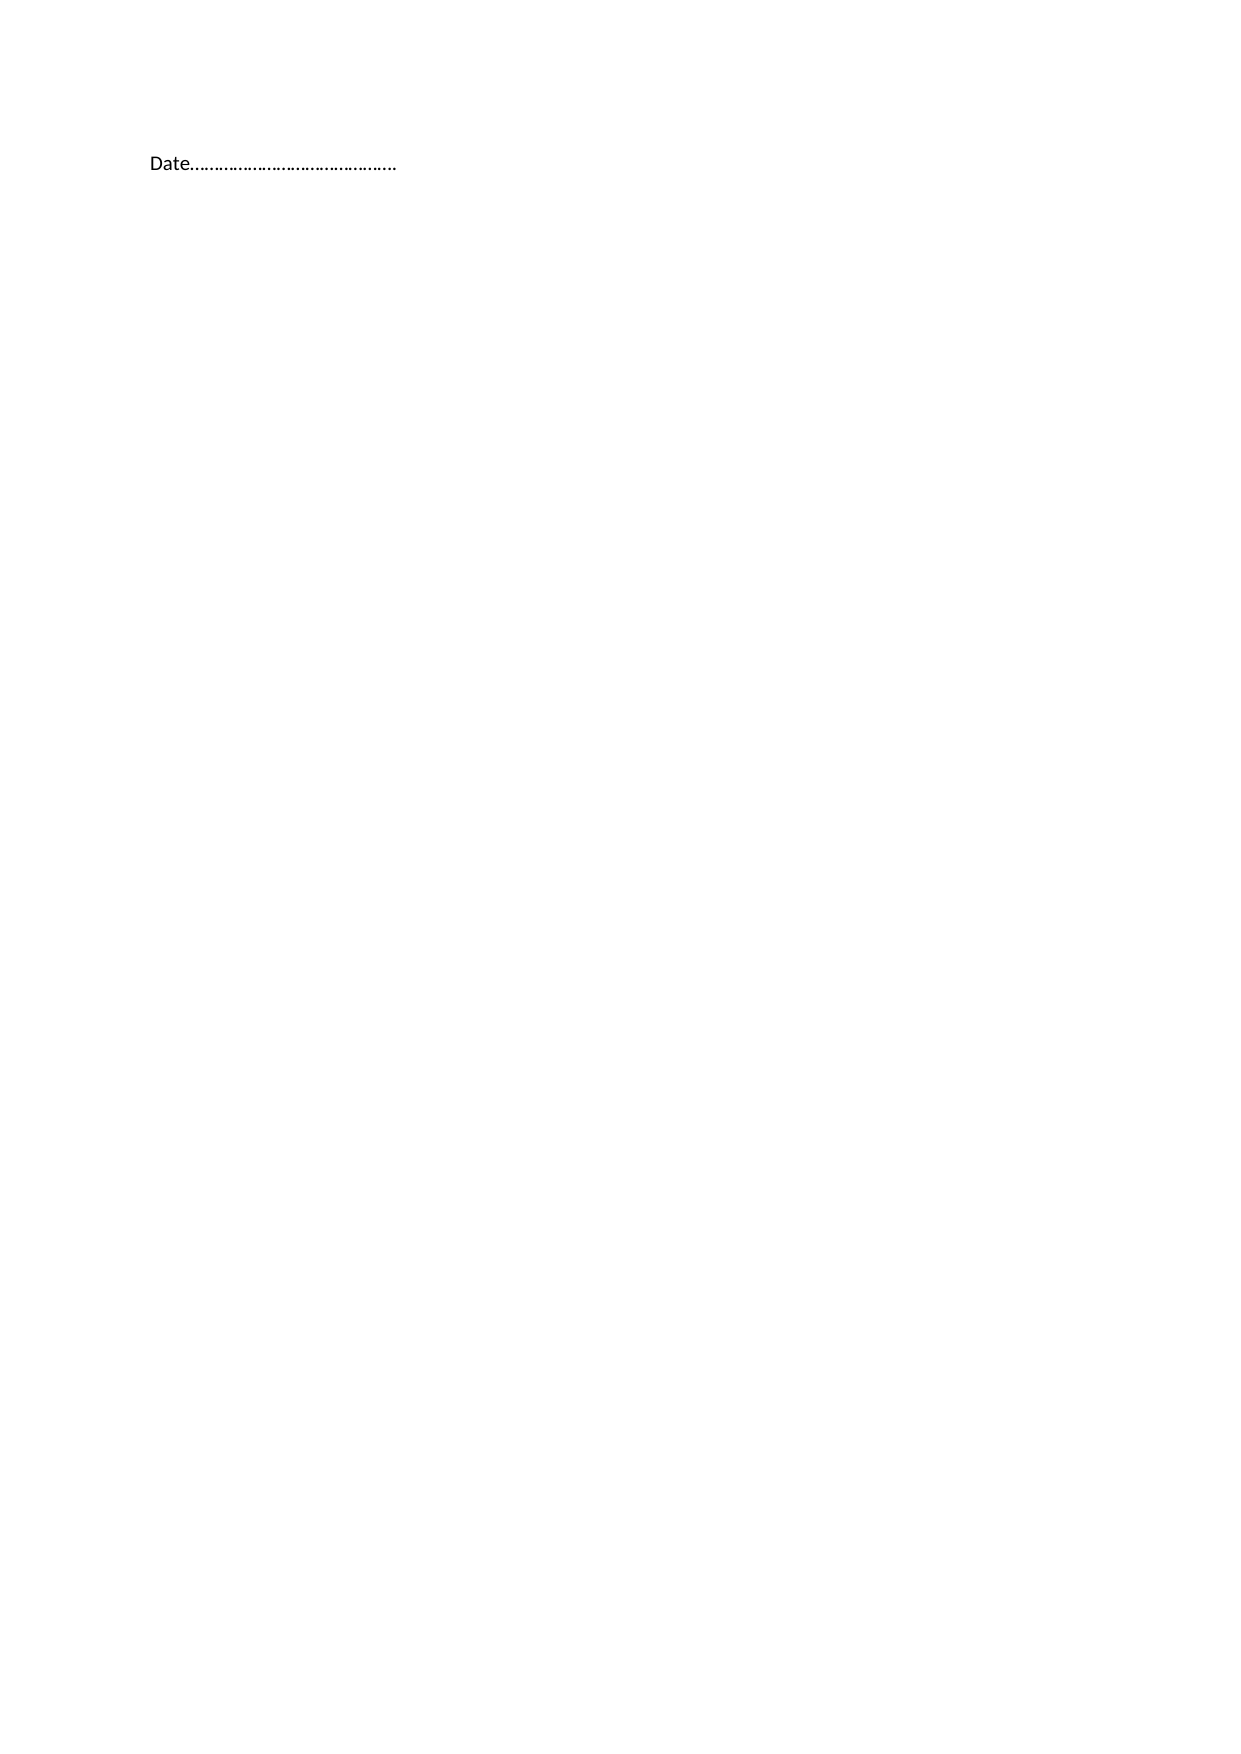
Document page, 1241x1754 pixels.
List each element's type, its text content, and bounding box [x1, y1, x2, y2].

text Date……………………………………. [150, 150, 1090, 175]
